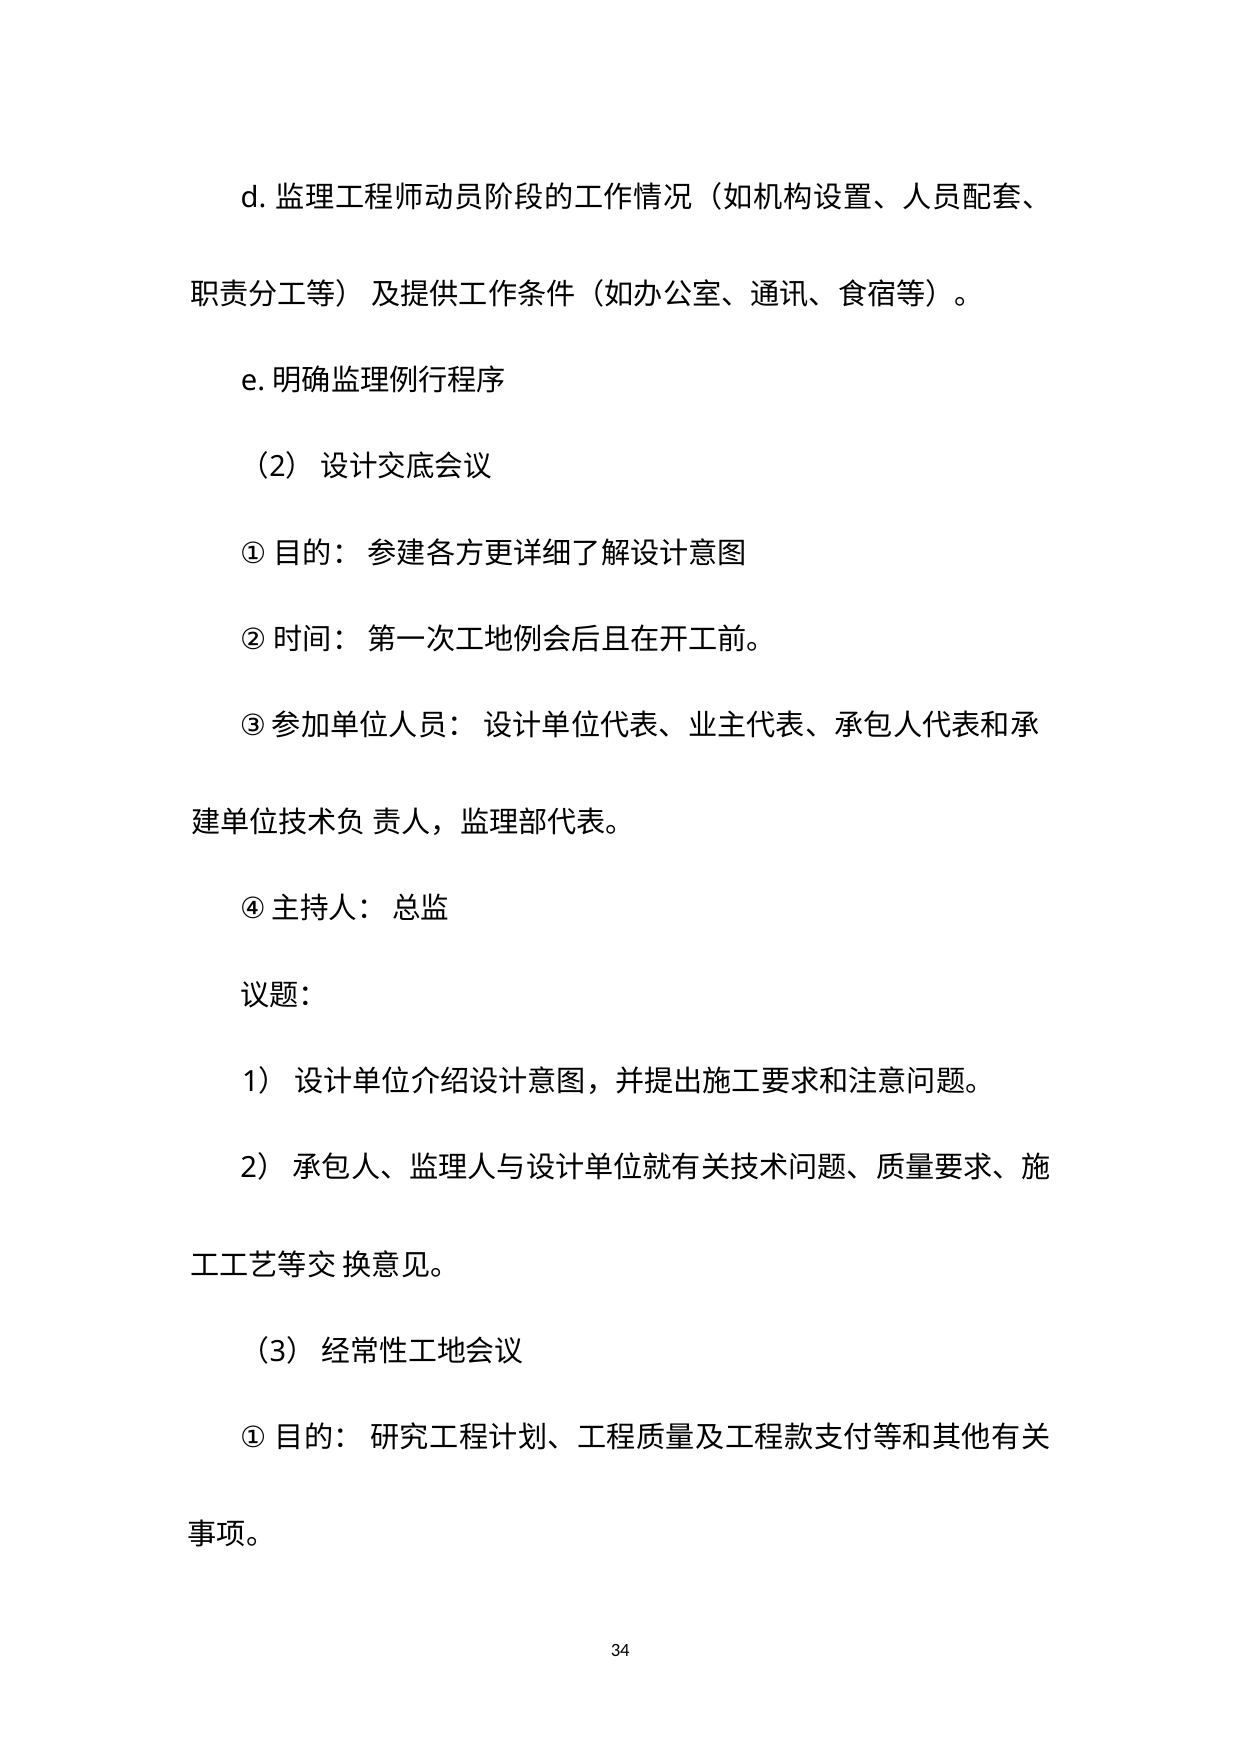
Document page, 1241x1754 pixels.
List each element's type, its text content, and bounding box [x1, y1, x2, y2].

text ① 目的： 研究工程计划、工程质量及工程款支付等和其他有关事项。 [187, 1402, 1053, 1564]
text ② 时间： 第一次工地例会后且在开工前。 [187, 604, 1053, 669]
text （3） 经常性工地会议 [187, 1316, 1053, 1381]
text e. 明确监理例行程序 [187, 346, 1053, 411]
text ① 目的： 参建各方更详细了解设计意图 [187, 518, 1053, 583]
text d. 监理工程师动员阶段的工作情况（如机构设置、人员配套、职责分工等） 及提供工作条件（如办公室、通讯、食宿等）。 [190, 162, 1053, 324]
text 议题： [187, 960, 1053, 1025]
text ③参加单位人员： 设计单位代表、业主代表、承包人代表和承建单位技术负 责人，监理部代表。 [191, 690, 1042, 853]
text 1） 设计单位介绍设计意图，并提出施工要求和注意问题。 [187, 1046, 1053, 1111]
text ④主持人： 总监 [187, 874, 1053, 939]
text 2） 承包人、监理人与设计单位就有关技术问题、质量要求、施工工艺等交 换意见。 [190, 1132, 1051, 1295]
text （2） 设计交底会议 [187, 432, 1053, 497]
